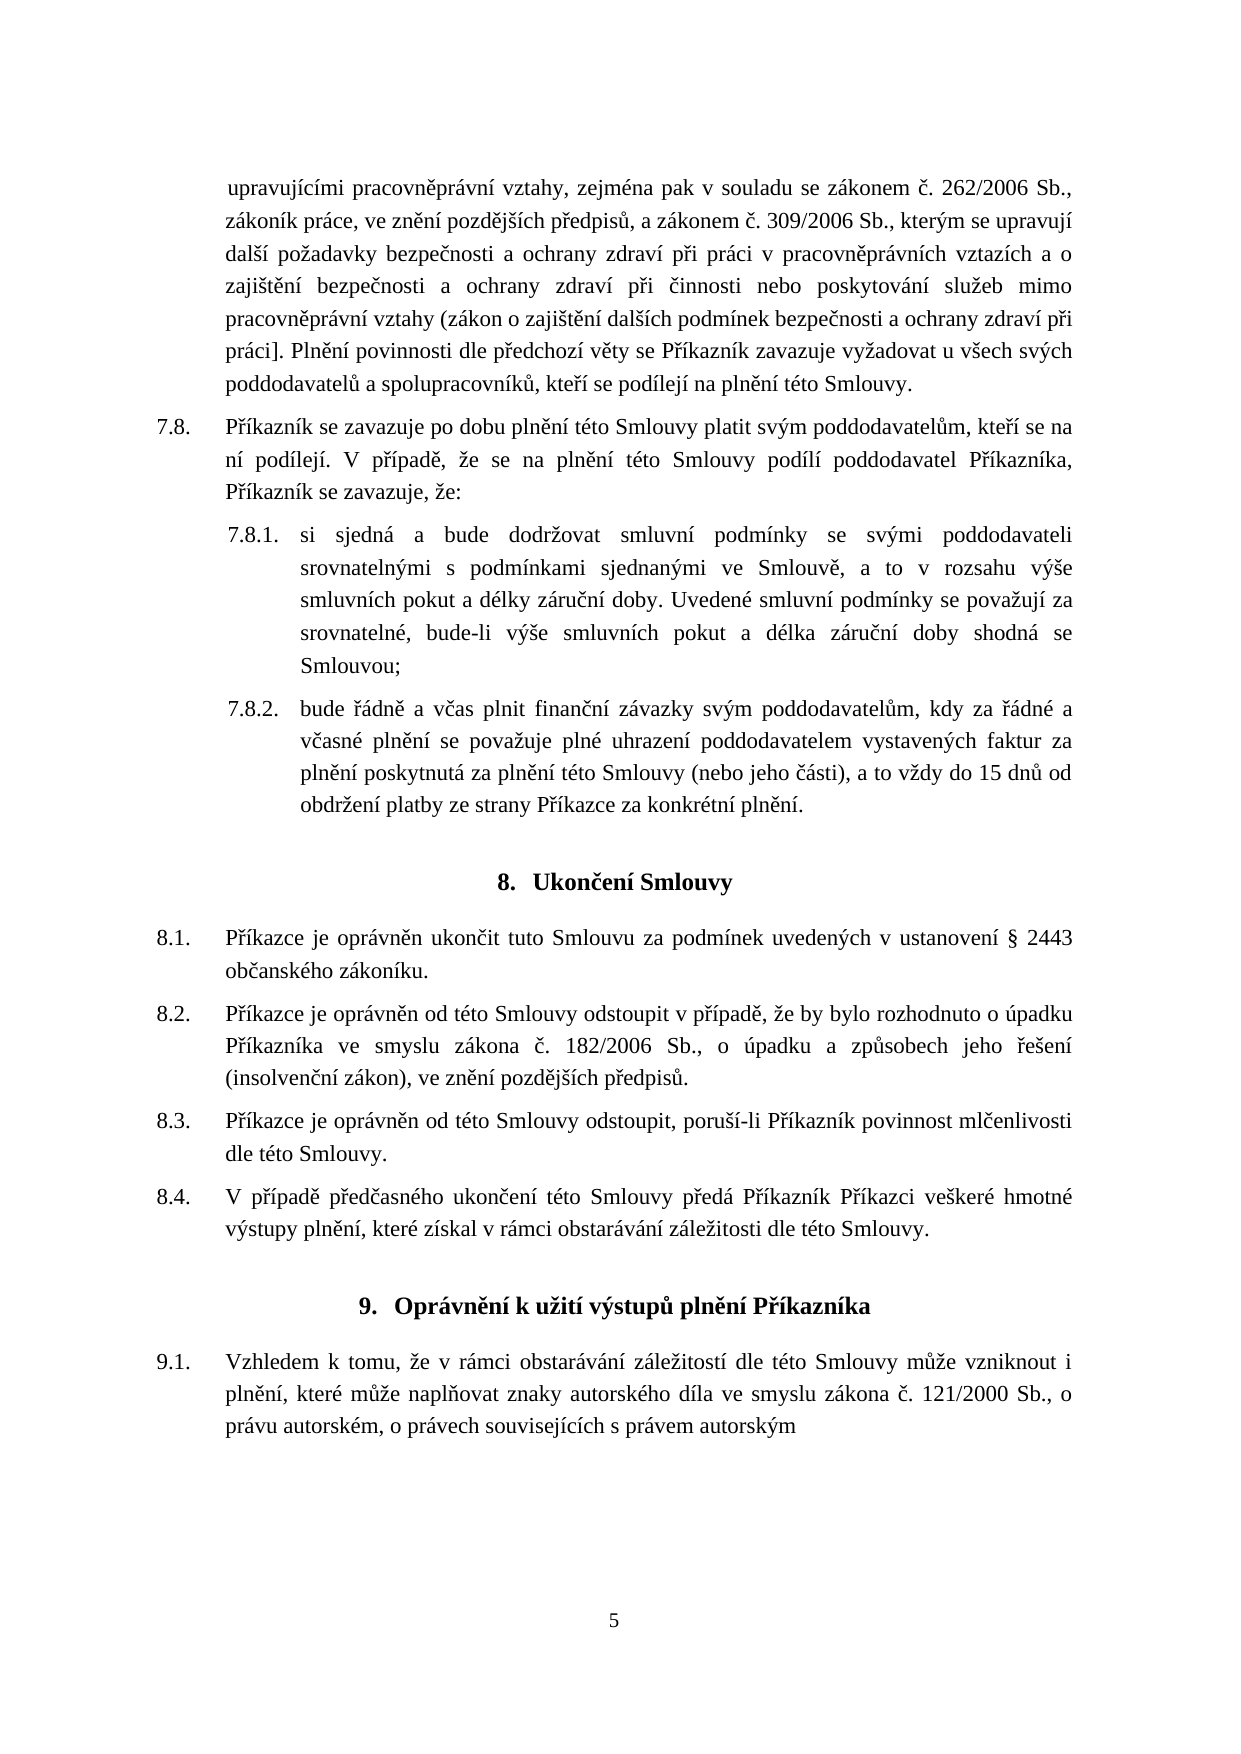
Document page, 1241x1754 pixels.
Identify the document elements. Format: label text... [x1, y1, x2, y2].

text upravujícími pracovněprávní vztahy, zejména pak v souladu se zákonem č. 262/2006 Sb., zákoník práce, ve znění pozdějších předpisů, a zákonem č. 309/2006 Sb., kterým se upravují další požadavky bezpečnosti a ochrany zdraví při práci v pracovněprávních vztazích a o zajištění bezpečnosti a ochrany zdraví při činnosti nebo poskytování služeb mimo pracovněprávní vztahy (zákon o zajištění dalších podmínek bezpečnosti a ochrany zdraví při práci]. Plnění povinnosti dle předchozí věty se Příkazník zavazuje vyžadovat u všech svých poddodavatelů a spolupracovníků, kteří se podílejí na plnění této Smlouvy. [225, 174, 1073, 396]
list Příkazce je oprávněn od této Smlouvy odstoupit v případě, že by bylo rozhodnuto o úpadku Příkazníka ve smyslu zákona č. 182/2006 Sb., o úpadku a způsobech jeho řešení (insolvenční zákon), ve znění pozdějších předpisů. [156, 1000, 1073, 1091]
list Vzhledem k tomu, že v rámci obstarávání záležitostí dle této Smlouvy může vzniknout i plnění, které může naplňovat znaky autorského díla ve smyslu zákona č. 121/2000 Sb., o právu autorském, o právech souvisejících s právem autorským [156, 1348, 1073, 1438]
list Příkazce je oprávněn od této Smlouvy odstoupit, poruší-li Příkazník povinnost mlčenlivosti dle této Smlouvy. [156, 1107, 1073, 1166]
subtitle Ukončení Smlouvy [156, 867, 1073, 896]
list V případě předčasného ukončení této Smlouvy předá Příkazník Příkazci veškeré hmotné výstupy plnění, které získal v rámci obstarávání záležitosti dle této Smlouvy. [156, 1183, 1073, 1242]
list bude řádně a včas plnit finanční závazky svým poddodavatelům, kdy za řádné a včasné plnění se považuje plné uhrazení poddodavatelem vystavených faktur za plnění poskytnutá za plnění této Smlouvy (nebo jeho části), a to vždy do 15 dnů od obdržení platby ze strany Příkazce za konkrétní plnění. [227, 695, 1073, 817]
subtitle Oprávnění k užití výstupů plnění Příkazníka [156, 1291, 1073, 1320]
list Příkazník se zavazuje po dobu plnění této Smlouvy platit svým poddodavatelům, kteří se na ní podílejí. V případě, že se na plnění této Smlouvy podílí poddodavatel Příkazníka, Příkazník se zavazuje, že: [156, 413, 1073, 505]
list si sjedná a bude dodržovat smluvní podmínky se svými poddodavateli srovnatelnými s podmínkami sjednanými ve Smlouvě, a to v rozsahu výše smluvních pokut a délky záruční doby. Uvedené smluvní podmínky se považují za srovnatelné, bude-li výše smluvních pokut a délka záruční doby shodná se Smlouvou; [227, 521, 1073, 678]
list Příkazce je oprávněn ukončit tuto Smlouvu za podmínek uvedených v ustanovení § 2443 občanského zákoníku. [156, 924, 1073, 983]
